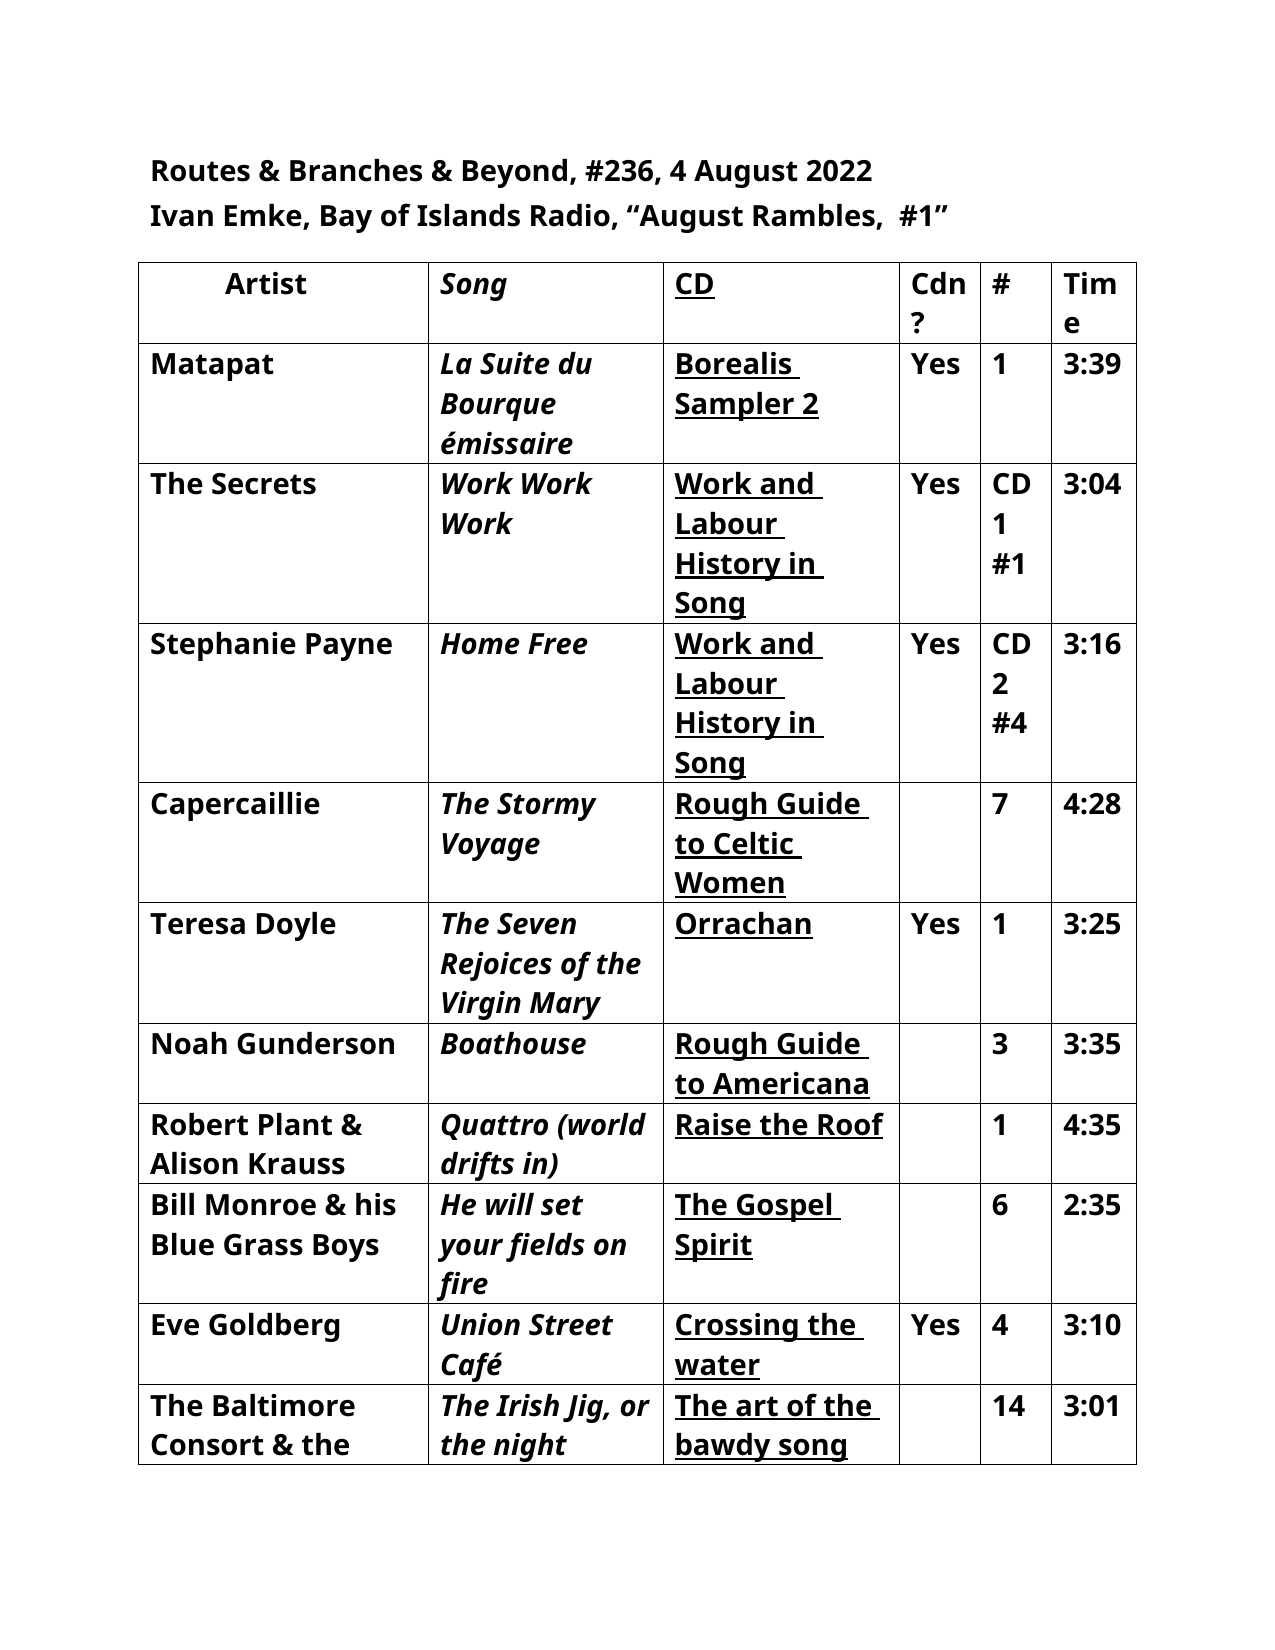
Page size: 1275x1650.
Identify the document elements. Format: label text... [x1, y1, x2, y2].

table_header Time [1052, 263, 1136, 342]
table_cell [900, 1104, 980, 1183]
table_cell Work and Labour History in Song [664, 464, 899, 622]
table_cell Bill Monroe & his Blue Grass Boys [139, 1184, 428, 1303]
table_cell Raise the Roof [664, 1104, 899, 1183]
table_cell 7 [981, 783, 1051, 902]
table_cell 4:28 [1052, 783, 1136, 902]
table_cell 2:35 [1052, 1184, 1136, 1303]
table_cell The Secrets [139, 464, 428, 622]
table_header # [981, 263, 1051, 342]
table_cell 3:01 [1052, 1385, 1136, 1464]
text Ivan Emke, Bay of Islands Radio, “August Rambles, #1” [150, 196, 1125, 235]
table_cell Capercaillie [139, 783, 428, 902]
table_cell Yes [900, 464, 980, 622]
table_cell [664, 1385, 899, 1464]
table_cell 4 [981, 1304, 1051, 1384]
table_cell Matapat [139, 344, 428, 463]
table_cell Eve Goldberg [139, 1304, 428, 1384]
table_cell 4:35 [1052, 1104, 1136, 1183]
table_cell 3:04 [1052, 464, 1136, 622]
table_cell 6 [981, 1184, 1051, 1303]
table_cell Crossing the water [664, 1304, 899, 1384]
table_cell La Suite du Bourque émissaire [429, 344, 663, 463]
table_cell Orrachan [664, 903, 899, 1022]
table_cell Rough Guide to Celtic Women [664, 783, 899, 902]
table_cell Yes [900, 1304, 980, 1384]
table_cell Boathouse [429, 1024, 663, 1103]
table_cell Borealis Sampler 2 [664, 344, 899, 463]
table_cell [900, 1024, 980, 1103]
table_cell 1 [981, 903, 1051, 1022]
table_cell Work Work Work [429, 464, 663, 622]
table_cell CD1 #1 [981, 464, 1051, 622]
table_cell Union Street Café [429, 1304, 663, 1384]
table_cell Rough Guide to Americana [664, 1024, 899, 1103]
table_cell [139, 1385, 428, 1464]
table_header CD [664, 263, 899, 342]
table_cell 3:25 [1052, 903, 1136, 1022]
table_cell 3:35 [1052, 1024, 1136, 1103]
table_cell [900, 783, 980, 902]
table_cell 1 [981, 344, 1051, 463]
text Routes & Branches & Beyond, #236, 4 August 2022 [150, 150, 1125, 190]
table_cell 3:16 [1052, 624, 1136, 782]
table_cell 14 [981, 1385, 1051, 1464]
table_cell Robert Plant & Alison Krauss [139, 1104, 428, 1183]
table_cell The Gospel Spirit [664, 1184, 899, 1303]
table_cell 3:39 [1052, 344, 1136, 463]
table_cell Noah Gunderson [139, 1024, 428, 1103]
table_header Song [429, 263, 663, 342]
table_cell [900, 1184, 980, 1303]
table_cell The Stormy Voyage [429, 783, 663, 902]
table_cell CD2 #4 [981, 624, 1051, 782]
table_header Artist [139, 263, 428, 342]
table_cell The Seven Rejoices of the Virgin Mary [429, 903, 663, 1022]
table_cell Teresa Doyle [139, 903, 428, 1022]
table_cell Work and Labour History in Song [664, 624, 899, 782]
table_cell Quattro (world drifts in) [429, 1104, 663, 1183]
table_cell Stephanie Payne [139, 624, 428, 782]
table_cell He will set your fields on fire [429, 1184, 663, 1303]
table_cell Yes [900, 903, 980, 1022]
table_cell Yes [900, 344, 980, 463]
table_cell 3:10 [1052, 1304, 1136, 1384]
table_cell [429, 1385, 663, 1464]
table_cell [900, 1385, 980, 1464]
table_cell 3 [981, 1024, 1051, 1103]
table_cell Home Free [429, 624, 663, 782]
table_header Cdn? [900, 263, 980, 342]
table_cell Yes [900, 624, 980, 782]
table_cell 1 [981, 1104, 1051, 1183]
